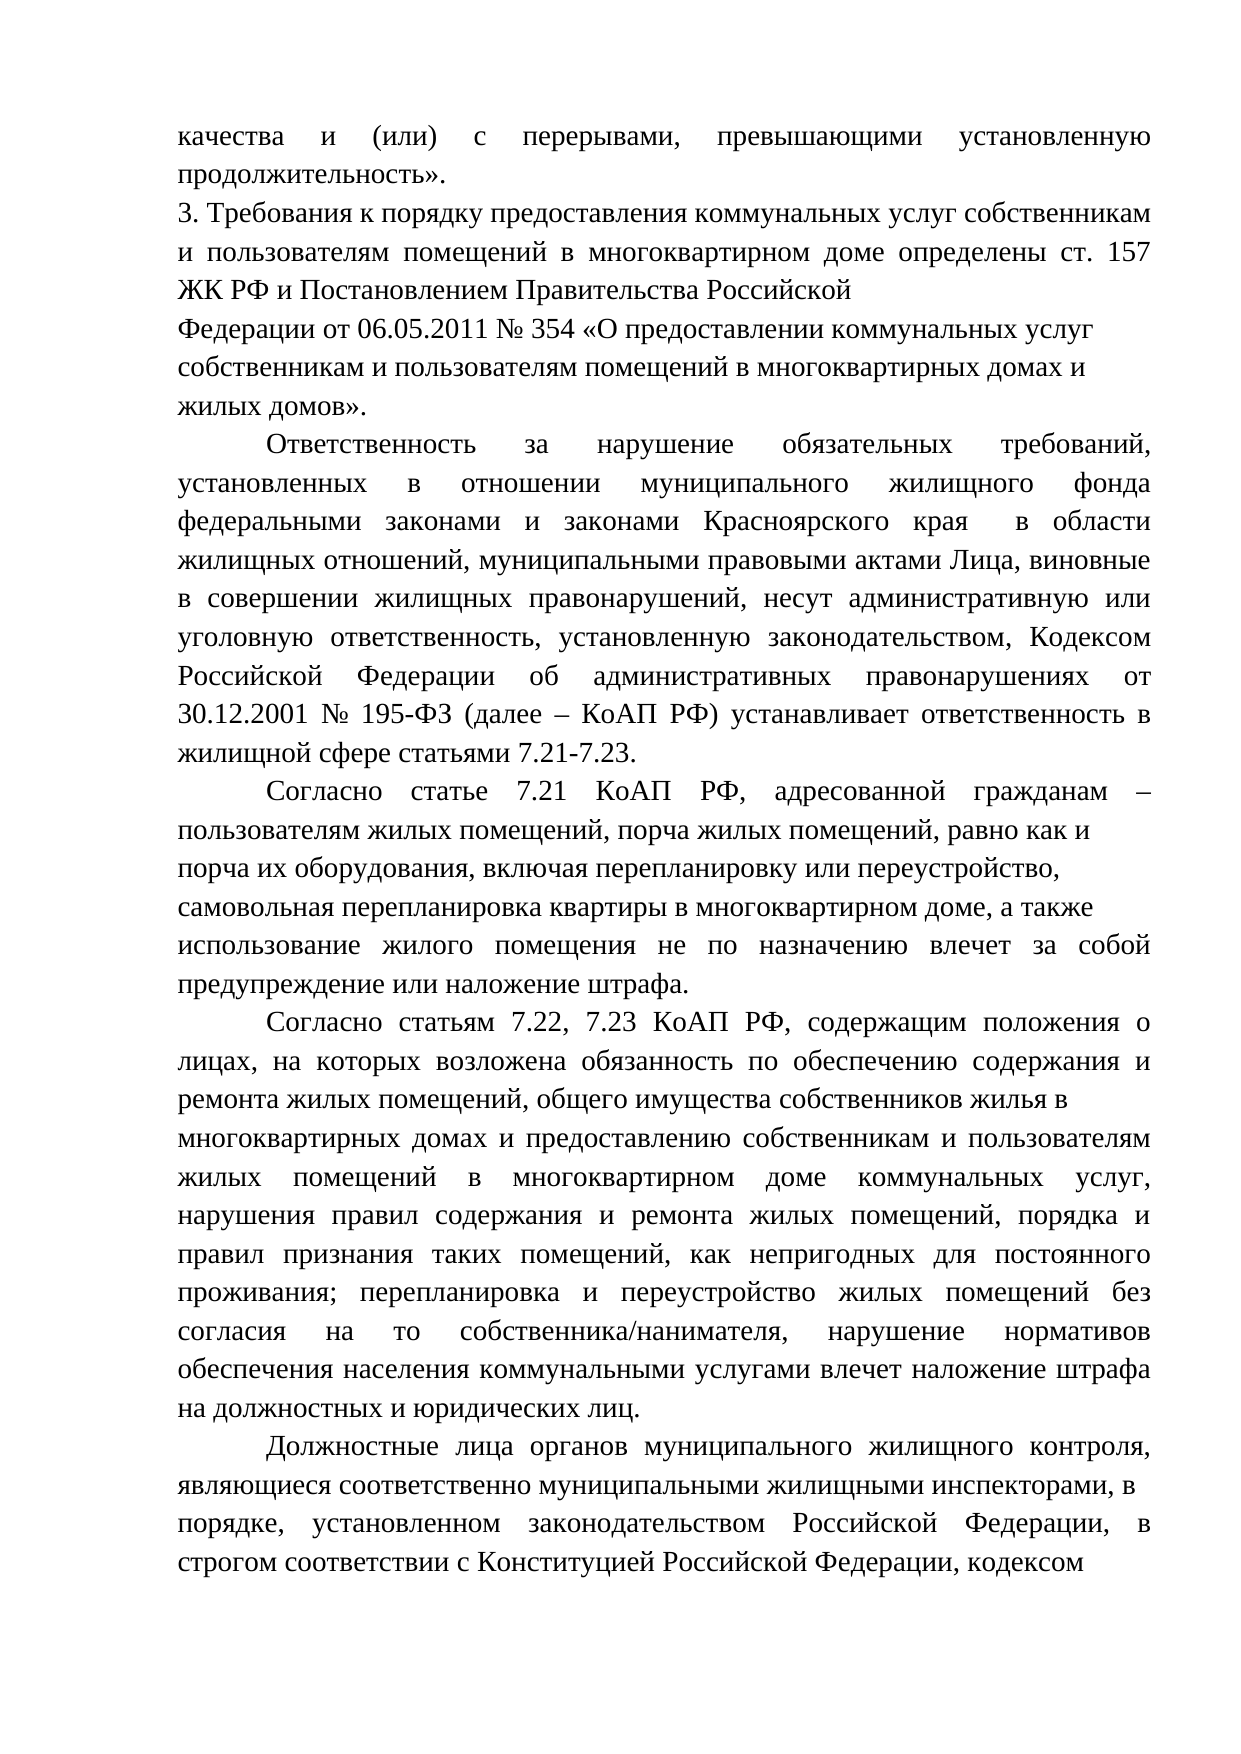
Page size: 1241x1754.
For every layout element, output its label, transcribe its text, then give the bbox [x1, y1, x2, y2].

text порядке, установленном законодательством Российской Федерации, в строгом соответствии с Конституцией Российской Федерации, кодексом [177, 1506, 1152, 1578]
text порча их оборудования, включая перепланировку или переустройство, [177, 850, 1152, 884]
text Федерации от 06.05.2011 № 354 «О предоставлении коммунальных услуг [177, 311, 1152, 344]
text Ответственность за нарушение обязательных требований, установленных в отношении муниципального жилищного фонда федеральными законами и законами Красноярского края в области жилищных отношений, муниципальными правовыми актами Лица, виновные в совершении жилищных правонарушений, несут административную или уголовную ответственность, установленную законодательством, Кодексом Российской Федерации об административных правонарушениях от 30.12.2001 № 195-ФЗ (далее – КоАП РФ) устанавливает ответственность в жилищной сфере статьями 7.21-7.23. [177, 426, 1152, 768]
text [177, 118, 1152, 190]
text Должностные лица органов муниципального жилищного контроля, являющиеся соответственно муниципальными жилищными инспекторами, в [177, 1428, 1152, 1501]
text самовольная перепланировка квартиры в многоквартирном доме, а также [177, 889, 1152, 922]
text 3. Требования к порядку предоставления коммунальных услуг собственникам и пользователям помещений в многоквартирном доме определены ст. 157 ЖК РФ и Постановлением Правительства Российской [177, 195, 1152, 306]
text собственникам и пользователям помещений в многоквартирных домах и [177, 349, 1152, 383]
text многоквартирных домах и предоставлению собственникам и пользователям жилых помещений в многоквартирном доме коммунальных услуг, нарушения правил содержания и ремонта жилых помещений, порядка и правил признания таких помещений, как непригодных для постоянного проживания; перепланировка и переустройство жилых помещений без согласия на то собственника/нанимателя, нарушение нормативов обеспечения населения коммунальными услугами влечет наложение штрафа на должностных и юридических лиц. [177, 1120, 1152, 1423]
text использование жилого помещения не по назначению влечет за собой предупреждение или наложение штрафа. [177, 927, 1152, 999]
text Согласно статье 7.21 КоАП РФ, адресованной гражданам – пользователям жилых помещений, порча жилых помещений, равно как и [177, 773, 1152, 845]
text Согласно статьям 7.22, 7.23 КоАП РФ, содержащим положения о лицах, на которых возложена обязанность по обеспечению содержания и ремонта жилых помещений, общего имущества собственников жилья в [177, 1004, 1152, 1115]
text жилых домов». [177, 388, 1152, 421]
